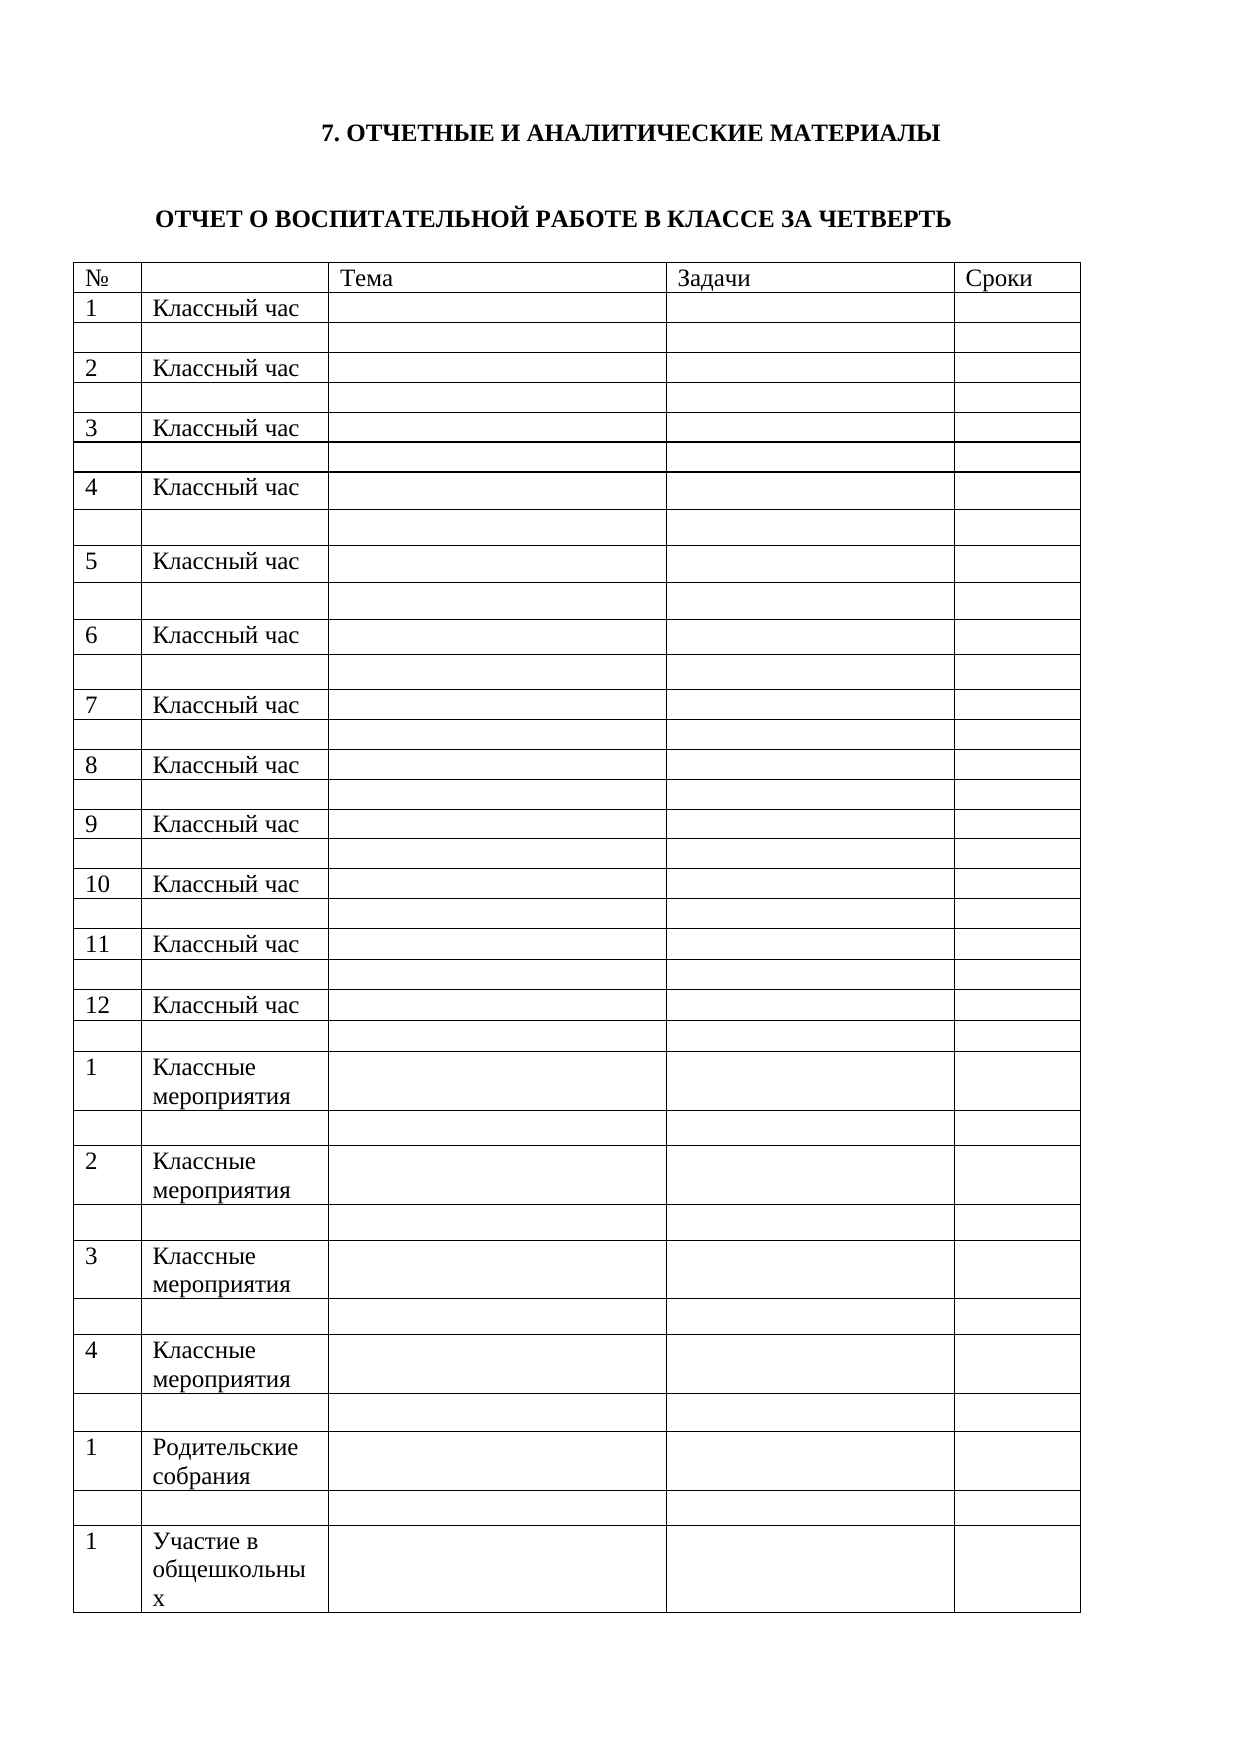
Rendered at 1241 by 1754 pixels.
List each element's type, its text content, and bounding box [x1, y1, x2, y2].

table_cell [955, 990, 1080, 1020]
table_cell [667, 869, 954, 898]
table_cell [955, 720, 1080, 749]
table_cell [667, 750, 954, 778]
table_cell Классный час [142, 293, 328, 322]
table_cell [667, 510, 954, 545]
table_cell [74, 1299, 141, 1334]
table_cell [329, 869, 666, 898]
table_cell [667, 810, 954, 838]
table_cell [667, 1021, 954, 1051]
table_cell [329, 839, 666, 868]
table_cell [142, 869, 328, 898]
table_cell [955, 655, 1080, 689]
table_cell [142, 780, 328, 808]
table_cell [667, 473, 954, 508]
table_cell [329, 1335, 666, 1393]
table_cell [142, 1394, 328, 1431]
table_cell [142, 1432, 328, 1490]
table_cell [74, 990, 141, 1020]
table_cell [142, 839, 328, 868]
table_cell [955, 413, 1080, 441]
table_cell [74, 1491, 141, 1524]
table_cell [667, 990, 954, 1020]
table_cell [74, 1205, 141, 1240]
table_cell [667, 690, 954, 719]
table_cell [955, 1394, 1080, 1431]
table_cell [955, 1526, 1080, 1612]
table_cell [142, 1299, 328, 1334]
table_cell [955, 839, 1080, 868]
table_cell [667, 780, 954, 808]
table_cell [329, 323, 666, 352]
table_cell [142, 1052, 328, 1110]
table_cell 5 [74, 546, 141, 582]
table_cell [955, 353, 1080, 382]
table_cell [329, 383, 666, 412]
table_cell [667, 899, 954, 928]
table_cell [667, 839, 954, 868]
table_cell [955, 690, 1080, 719]
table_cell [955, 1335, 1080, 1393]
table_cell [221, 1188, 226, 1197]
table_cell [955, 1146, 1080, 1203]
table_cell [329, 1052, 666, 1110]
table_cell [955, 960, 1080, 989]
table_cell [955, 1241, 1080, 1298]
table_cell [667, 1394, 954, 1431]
table_cell Классный час [142, 353, 328, 382]
table_cell [329, 690, 666, 719]
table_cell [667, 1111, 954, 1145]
table_cell 6 [74, 620, 141, 654]
table_cell [955, 510, 1080, 545]
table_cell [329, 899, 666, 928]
table_cell [329, 546, 666, 582]
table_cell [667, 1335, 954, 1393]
table_cell [74, 655, 141, 689]
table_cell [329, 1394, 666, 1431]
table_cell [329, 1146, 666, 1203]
table_cell 4 [74, 473, 141, 508]
table_cell [955, 750, 1080, 778]
table_cell [142, 720, 328, 749]
table_cell [74, 323, 141, 352]
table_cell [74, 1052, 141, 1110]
table_cell 9 [74, 810, 141, 838]
table_cell [74, 443, 141, 471]
table_cell [329, 620, 666, 654]
table_cell [955, 323, 1080, 352]
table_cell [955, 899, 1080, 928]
table_cell Классный час [142, 473, 328, 508]
table_cell [142, 383, 328, 412]
table_cell [955, 443, 1080, 471]
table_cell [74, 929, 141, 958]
table_cell [142, 443, 328, 471]
table_cell Классный час [142, 810, 328, 838]
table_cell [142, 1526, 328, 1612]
table_cell 1 [74, 293, 141, 322]
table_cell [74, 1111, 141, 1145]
text 7. ОТЧЕТНЫЕ И АНАЛИТИЧЕСКИЕ МАТЕРИАЛЫ [111, 118, 1152, 147]
table_cell Классный час [142, 690, 328, 719]
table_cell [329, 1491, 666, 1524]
table_cell [74, 583, 141, 619]
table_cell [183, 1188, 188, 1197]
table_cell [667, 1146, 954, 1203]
table_cell [667, 720, 954, 749]
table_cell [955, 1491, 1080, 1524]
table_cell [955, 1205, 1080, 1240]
table_cell 3 [74, 413, 141, 441]
table_cell [329, 473, 666, 508]
table_cell [667, 655, 954, 689]
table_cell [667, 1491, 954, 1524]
table_cell [955, 473, 1080, 508]
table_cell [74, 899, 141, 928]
table_cell [667, 443, 954, 471]
table_cell [142, 655, 328, 689]
table_cell Классный час [142, 750, 328, 778]
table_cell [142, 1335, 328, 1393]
text ОТЧЕТ О ВОСПИТАТЕЛЬНОЙ РАБОТЕ В КЛАССЕ ЗА ЧЕТВЕРТЬ [155, 204, 1152, 233]
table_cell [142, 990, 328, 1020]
table_header Задачи [667, 263, 954, 292]
table_cell [74, 383, 141, 412]
table_cell Классный час [142, 620, 328, 654]
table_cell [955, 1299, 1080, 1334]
table_cell [667, 353, 954, 382]
table_cell 7 [74, 690, 141, 719]
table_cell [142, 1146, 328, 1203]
table_cell [667, 546, 954, 582]
table_cell [667, 323, 954, 352]
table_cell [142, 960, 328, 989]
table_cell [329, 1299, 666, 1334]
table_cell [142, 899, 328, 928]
table_cell [955, 620, 1080, 654]
table_cell [667, 620, 954, 654]
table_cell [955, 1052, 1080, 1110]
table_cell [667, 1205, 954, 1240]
table_cell [329, 810, 666, 838]
table_header № [74, 263, 141, 292]
table_cell [329, 750, 666, 778]
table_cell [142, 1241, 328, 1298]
table_cell [329, 720, 666, 749]
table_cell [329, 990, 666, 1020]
table_cell [329, 583, 666, 619]
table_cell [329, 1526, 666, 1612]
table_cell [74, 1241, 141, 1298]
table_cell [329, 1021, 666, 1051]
table_header Тема [329, 263, 666, 292]
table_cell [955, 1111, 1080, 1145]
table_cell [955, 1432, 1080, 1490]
table_cell Классный час [142, 546, 328, 582]
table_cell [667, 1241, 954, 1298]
table_header Сроки [955, 263, 1080, 292]
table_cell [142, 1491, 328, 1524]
table_cell [74, 839, 141, 868]
table_cell [667, 383, 954, 412]
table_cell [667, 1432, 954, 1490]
table_cell [667, 413, 954, 441]
table_cell [142, 323, 328, 352]
table_cell [955, 546, 1080, 582]
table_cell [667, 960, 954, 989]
table_cell [667, 583, 954, 619]
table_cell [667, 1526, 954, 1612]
table_cell [955, 383, 1080, 412]
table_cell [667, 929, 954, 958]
table_header [142, 263, 328, 292]
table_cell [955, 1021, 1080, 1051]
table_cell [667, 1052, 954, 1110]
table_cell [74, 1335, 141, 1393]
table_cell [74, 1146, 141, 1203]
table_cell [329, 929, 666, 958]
table_cell Классный час [142, 413, 328, 441]
table_cell [667, 293, 954, 322]
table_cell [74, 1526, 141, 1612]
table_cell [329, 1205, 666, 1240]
table_cell [329, 780, 666, 808]
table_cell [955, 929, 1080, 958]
table_cell 2 [74, 353, 141, 382]
table_cell [142, 583, 328, 619]
table_cell [329, 293, 666, 322]
table_cell [74, 780, 141, 808]
table_cell [329, 353, 666, 382]
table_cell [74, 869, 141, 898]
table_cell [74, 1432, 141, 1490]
table_cell [142, 510, 328, 545]
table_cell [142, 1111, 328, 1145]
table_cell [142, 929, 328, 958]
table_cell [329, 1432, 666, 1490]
table_cell [74, 720, 141, 749]
table_cell [329, 413, 666, 441]
table_cell [74, 510, 141, 545]
table_cell [955, 780, 1080, 808]
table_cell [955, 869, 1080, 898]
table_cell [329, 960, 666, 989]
table_cell 8 [74, 750, 141, 778]
table_cell [329, 443, 666, 471]
table_cell [329, 655, 666, 689]
table_cell [329, 510, 666, 545]
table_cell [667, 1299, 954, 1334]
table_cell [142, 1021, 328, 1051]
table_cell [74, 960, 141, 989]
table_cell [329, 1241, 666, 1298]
table_cell [955, 583, 1080, 619]
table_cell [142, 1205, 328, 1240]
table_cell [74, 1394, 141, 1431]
table_cell [955, 810, 1080, 838]
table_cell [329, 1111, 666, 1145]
table_cell [955, 293, 1080, 322]
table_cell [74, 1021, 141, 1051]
